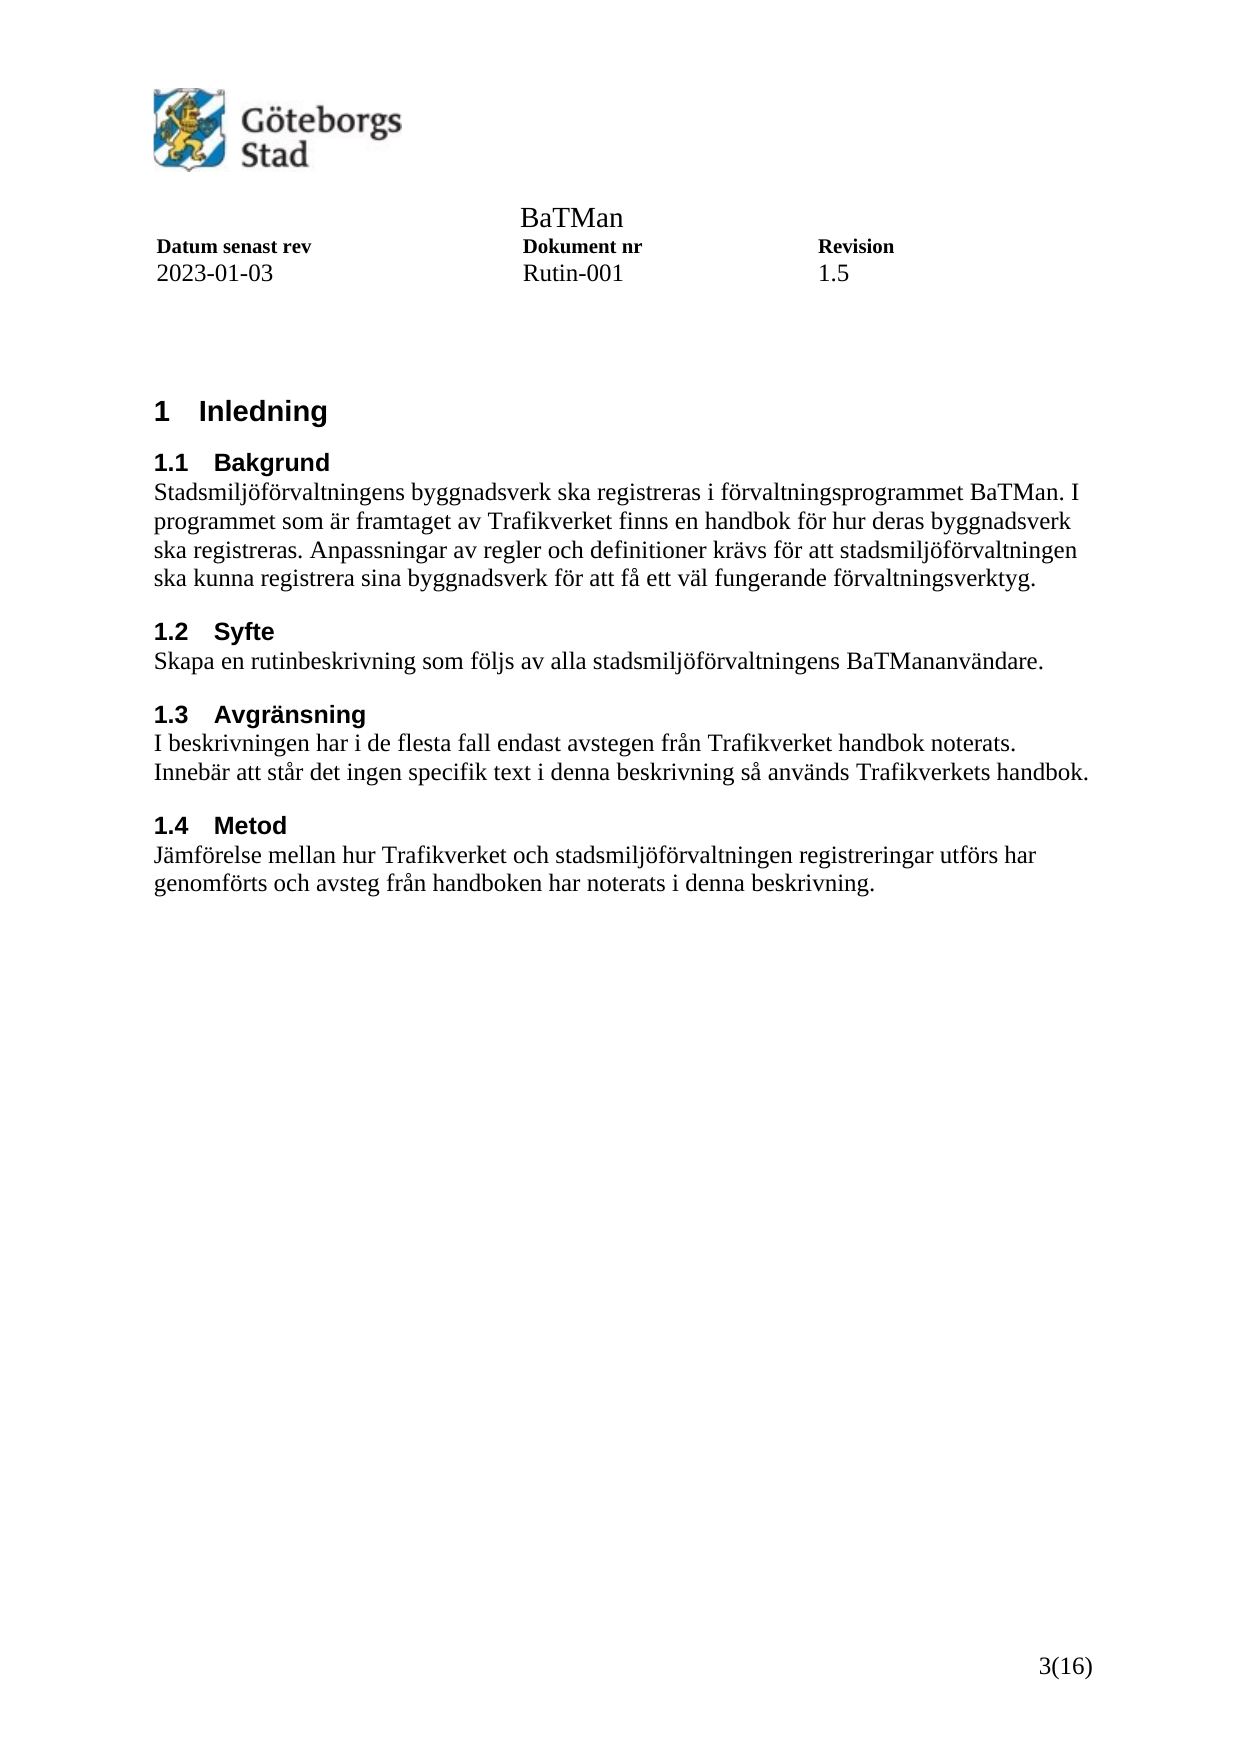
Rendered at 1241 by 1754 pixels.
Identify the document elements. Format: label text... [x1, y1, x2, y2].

picture [153, 88, 402, 172]
subtitle Syfte [153, 617, 1092, 646]
text Skapa en rutinbeskrivning som följs av alla stadsmiljöförvaltningens BaTMananvändare. [153, 646, 1092, 675]
subtitle Metod [153, 811, 1092, 840]
text Stadsmiljöförvaltningens byggnadsverk ska registreras i förvaltningsprogrammet BaTMan. I programmet som är framtaget av Trafikverket finns en handbok för hur deras byggnadsverk ska registreras. Anpassningar av regler och definitioner krävs för att stadsmiljöförvaltningen ska kunna registrera sina byggnadsverk för att få ett väl fungerande förvaltningsverktyg. [153, 477, 1092, 592]
subtitle Bakgrund [153, 448, 1092, 477]
text Jämförelse mellan hur Trafikverket och stadsmiljöförvaltningen registreringar utförs har genomförts och avsteg från handboken har noterats i denna beskrivning. [153, 840, 1092, 897]
text I beskrivningen har i de flesta fall endast avstegen från Trafikverket handbok noterats. Innebär att står det ingen specifik text i denna beskrivning så används Trafikverkets handbok. [153, 728, 1092, 786]
subtitle Inledning [153, 394, 1092, 428]
subtitle Avgränsning [153, 700, 1092, 728]
